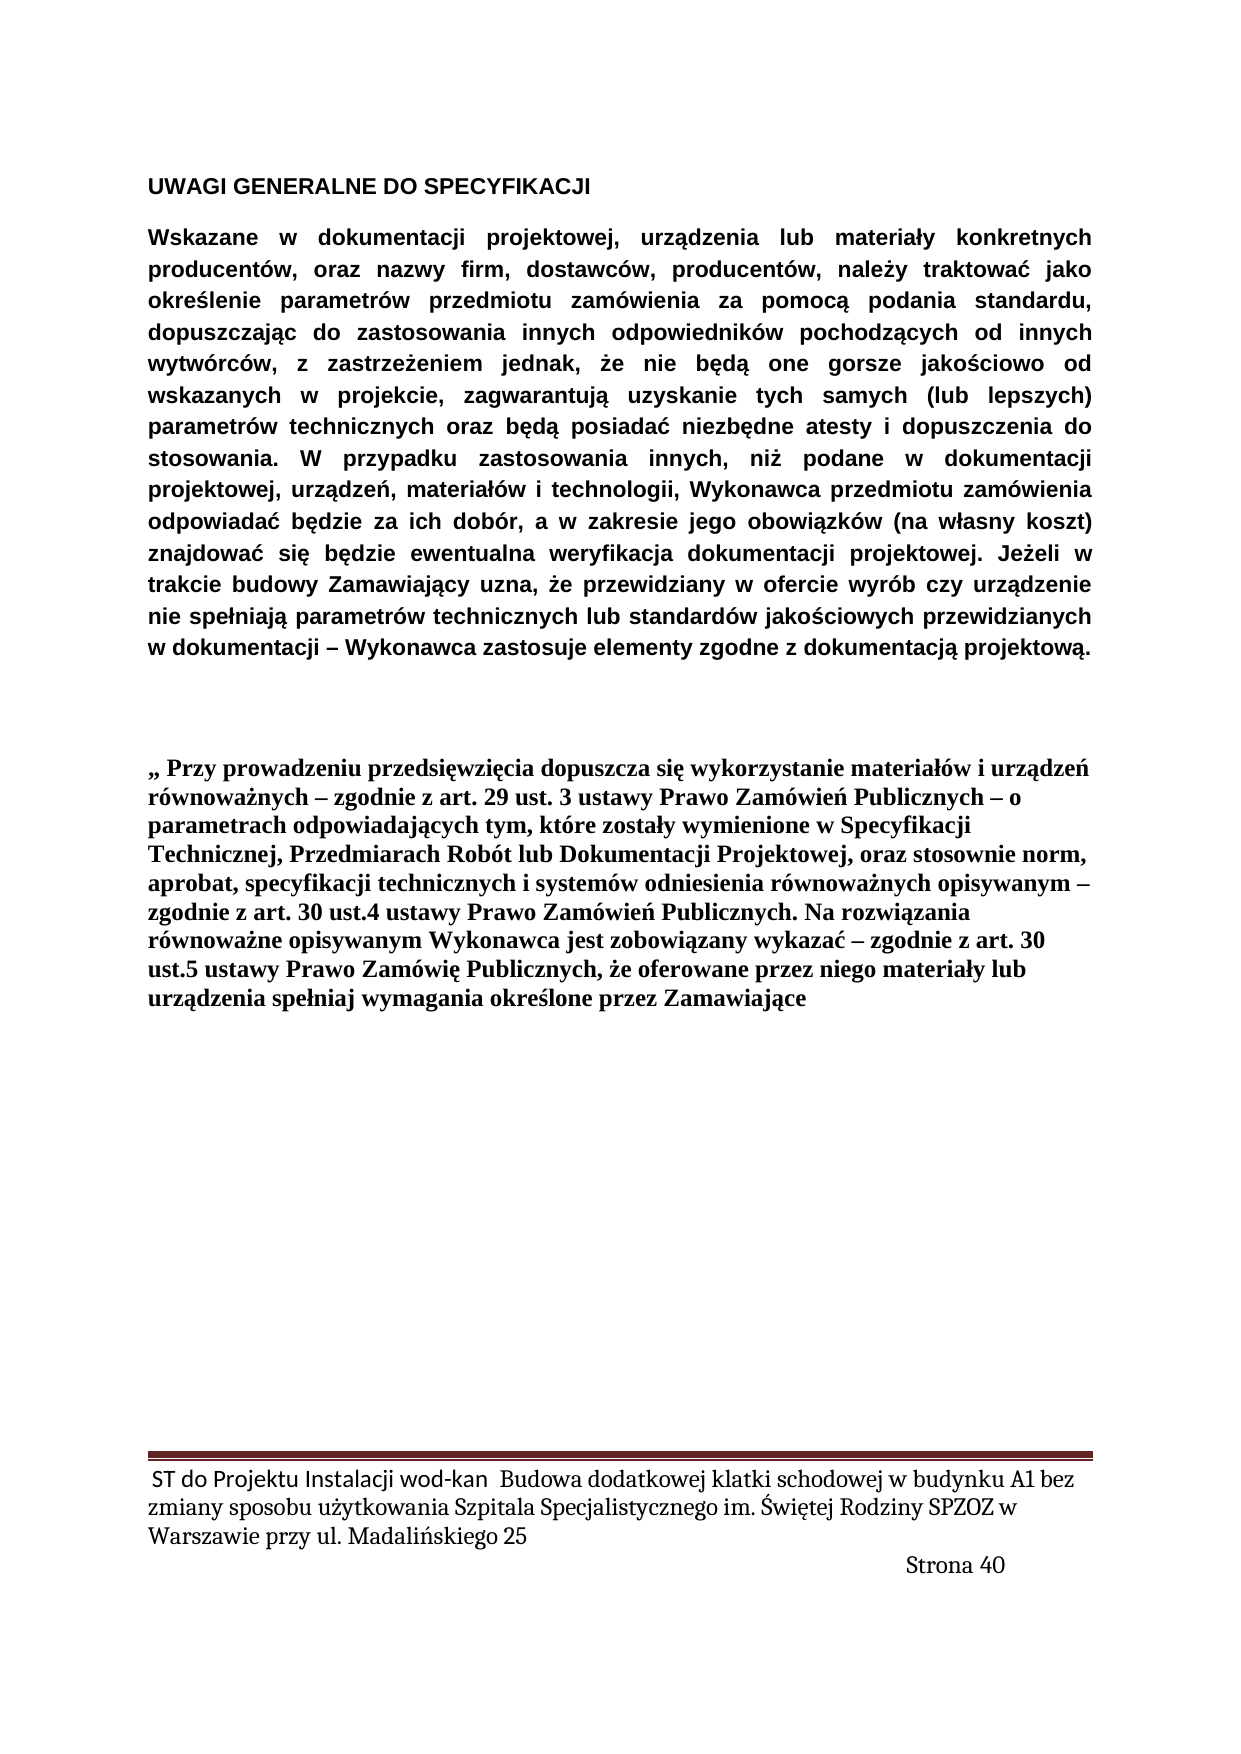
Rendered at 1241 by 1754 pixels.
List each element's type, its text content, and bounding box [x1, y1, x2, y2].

text „ Przy prowadzeniu przedsięwzięcia dopuszcza się wykorzystanie materiałów i urządzeń równoważnych – zgodnie z art. 29 ust. 3 ustawy Prawo Zamówień Publicznych – o parametrach odpowiadających tym, które zostały wymienione w Specyfikacji Technicznej, Przedmiarach Robót lub Dokumentacji Projektowej, oraz stosownie norm, aprobat, specyfikacji technicznych i systemów odniesienia równoważnych opisywanym – zgodnie z art. 30 ust.4 ustawy Prawo Zamówień Publicznych. Na rozwiązania równoważne opisywanym Wykonawca jest zobowiązany wykazać – zgodnie z art. 30 ust.5 ustawy Prawo Zamówię Publicznych, że oferowane przez niego materiały lub urządzenia spełniaj wymagania określone przez Zamawiające [148, 753, 1093, 1012]
subtitle UWAGI GENERALNE DO SPECYFIKACJI [148, 173, 1093, 199]
text Wskazane w dokumentacji projektowej, urządzenia lub materiały konkretnych producentów, oraz nazwy firm, dostawców, producentów, należy traktować jako określenie parametrów przedmiotu zamówienia za pomocą podania standardu, dopuszczając do zastosowania innych odpowiedników pochodzących od innych wytwórców, z zastrzeżeniem jednak, że nie będą one gorsze jakościowo od wskazanych w projekcie, zagwarantują uzyskanie tych samych (lub lepszych) parametrów technicznych oraz będą posiadać niezbędne atesty i dopuszczenia do stosowania. W przypadku zastosowania innych, niż podane w dokumentacji projektowej, urządzeń, materiałów i technologii, Wykonawca przedmiotu zamówienia odpowiadać będzie za ich dobór, a w zakresie jego obowiązków (na własny koszt) znajdować się będzie ewentualna weryfikacja dokumentacji projektowej. Jeżeli w trakcie budowy Zamawiający uzna, że przewidziany w ofercie wyrób czy urządzenie nie spełniają parametrów technicznych lub standardów jakościowych przewidzianych w dokumentacji – Wykonawca zastosuje elementy zgodne z dokumentacją projektową. [148, 224, 1093, 661]
